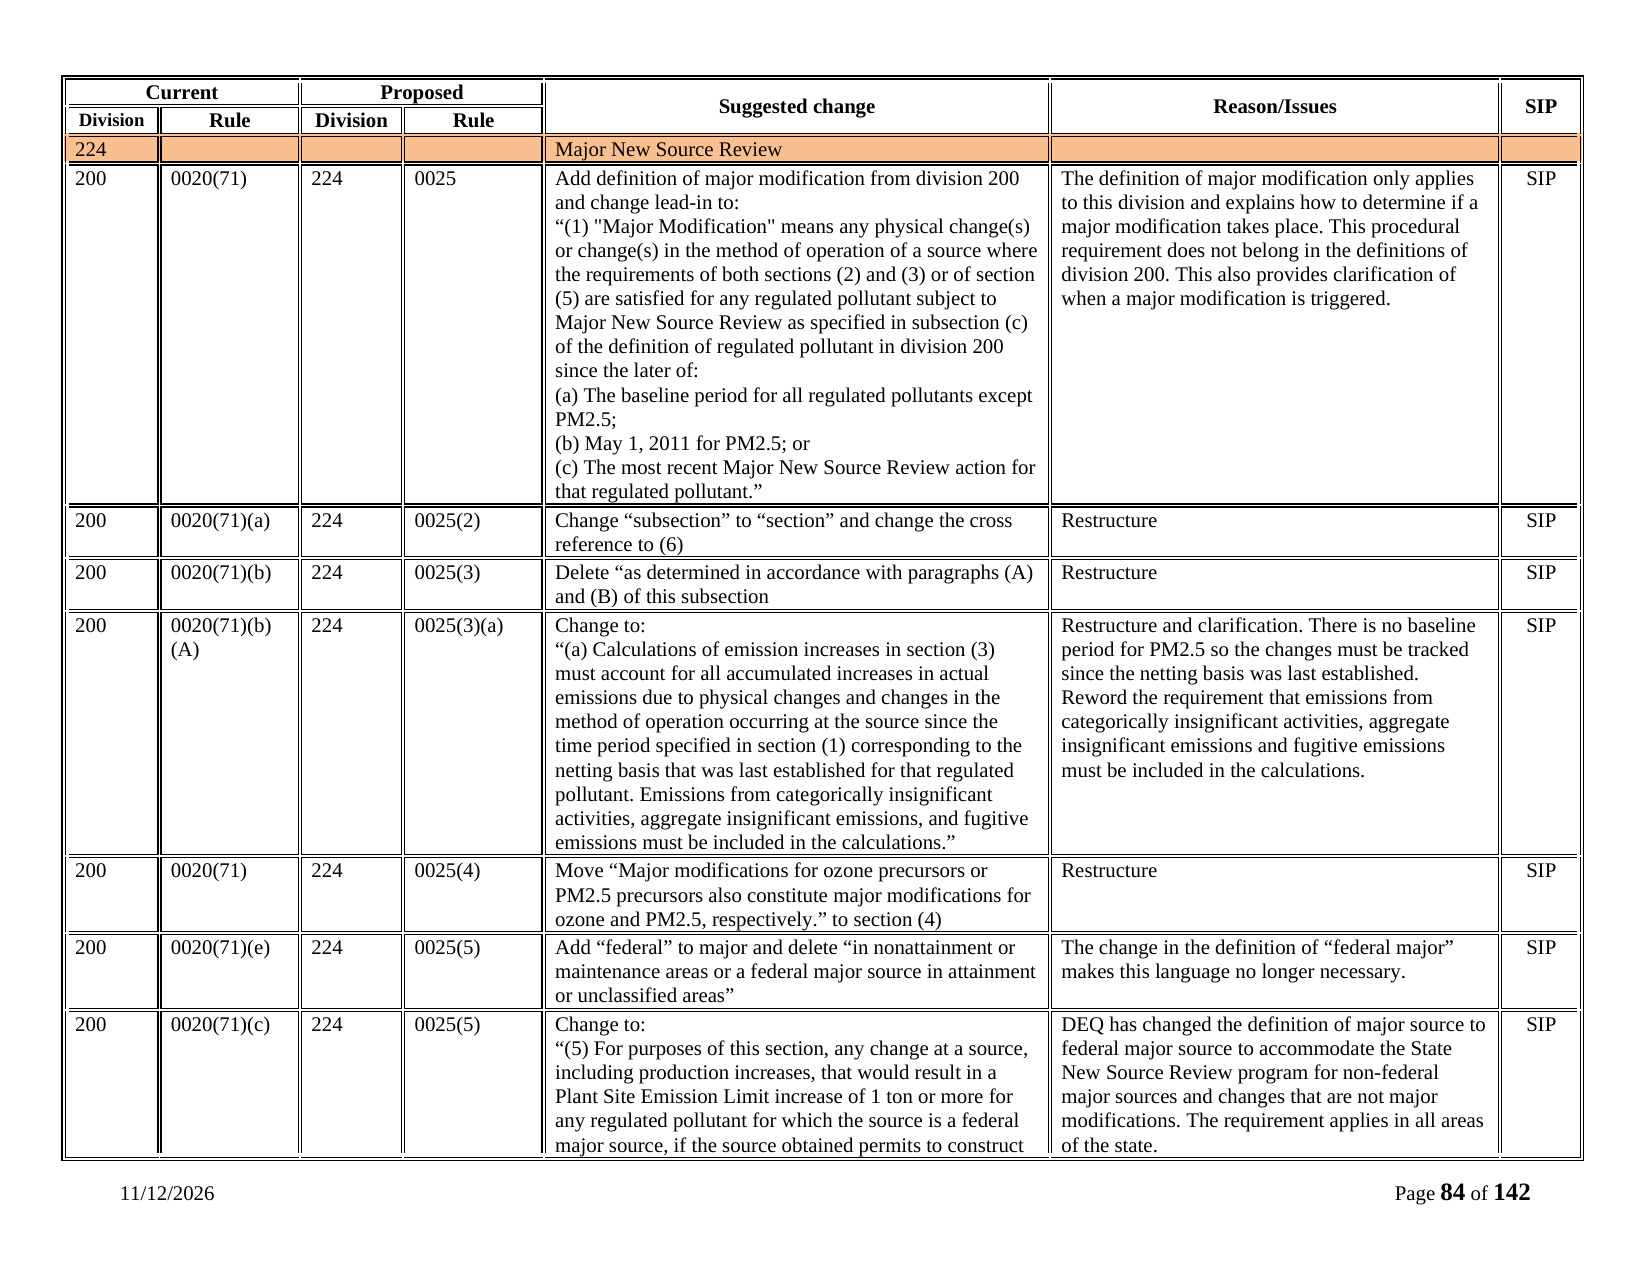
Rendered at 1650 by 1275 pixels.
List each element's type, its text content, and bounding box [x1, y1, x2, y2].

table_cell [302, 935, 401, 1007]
table_header Current [64, 77, 300, 104]
table_cell Rule [162, 108, 298, 132]
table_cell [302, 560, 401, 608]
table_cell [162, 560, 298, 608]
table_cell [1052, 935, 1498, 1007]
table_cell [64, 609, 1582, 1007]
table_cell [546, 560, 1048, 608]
table_header Reason/Issues [1050, 77, 1500, 132]
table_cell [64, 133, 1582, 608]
table_header Suggested change [544, 77, 1050, 132]
table_header SIP [1500, 79, 1580, 132]
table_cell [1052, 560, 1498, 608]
table_cell Division [64, 104, 159, 132]
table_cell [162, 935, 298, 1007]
table_header Proposed [300, 77, 544, 104]
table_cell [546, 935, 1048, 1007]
table_cell Division [302, 108, 401, 132]
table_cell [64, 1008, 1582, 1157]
table_cell Rule [405, 108, 541, 132]
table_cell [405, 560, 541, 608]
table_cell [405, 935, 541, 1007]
